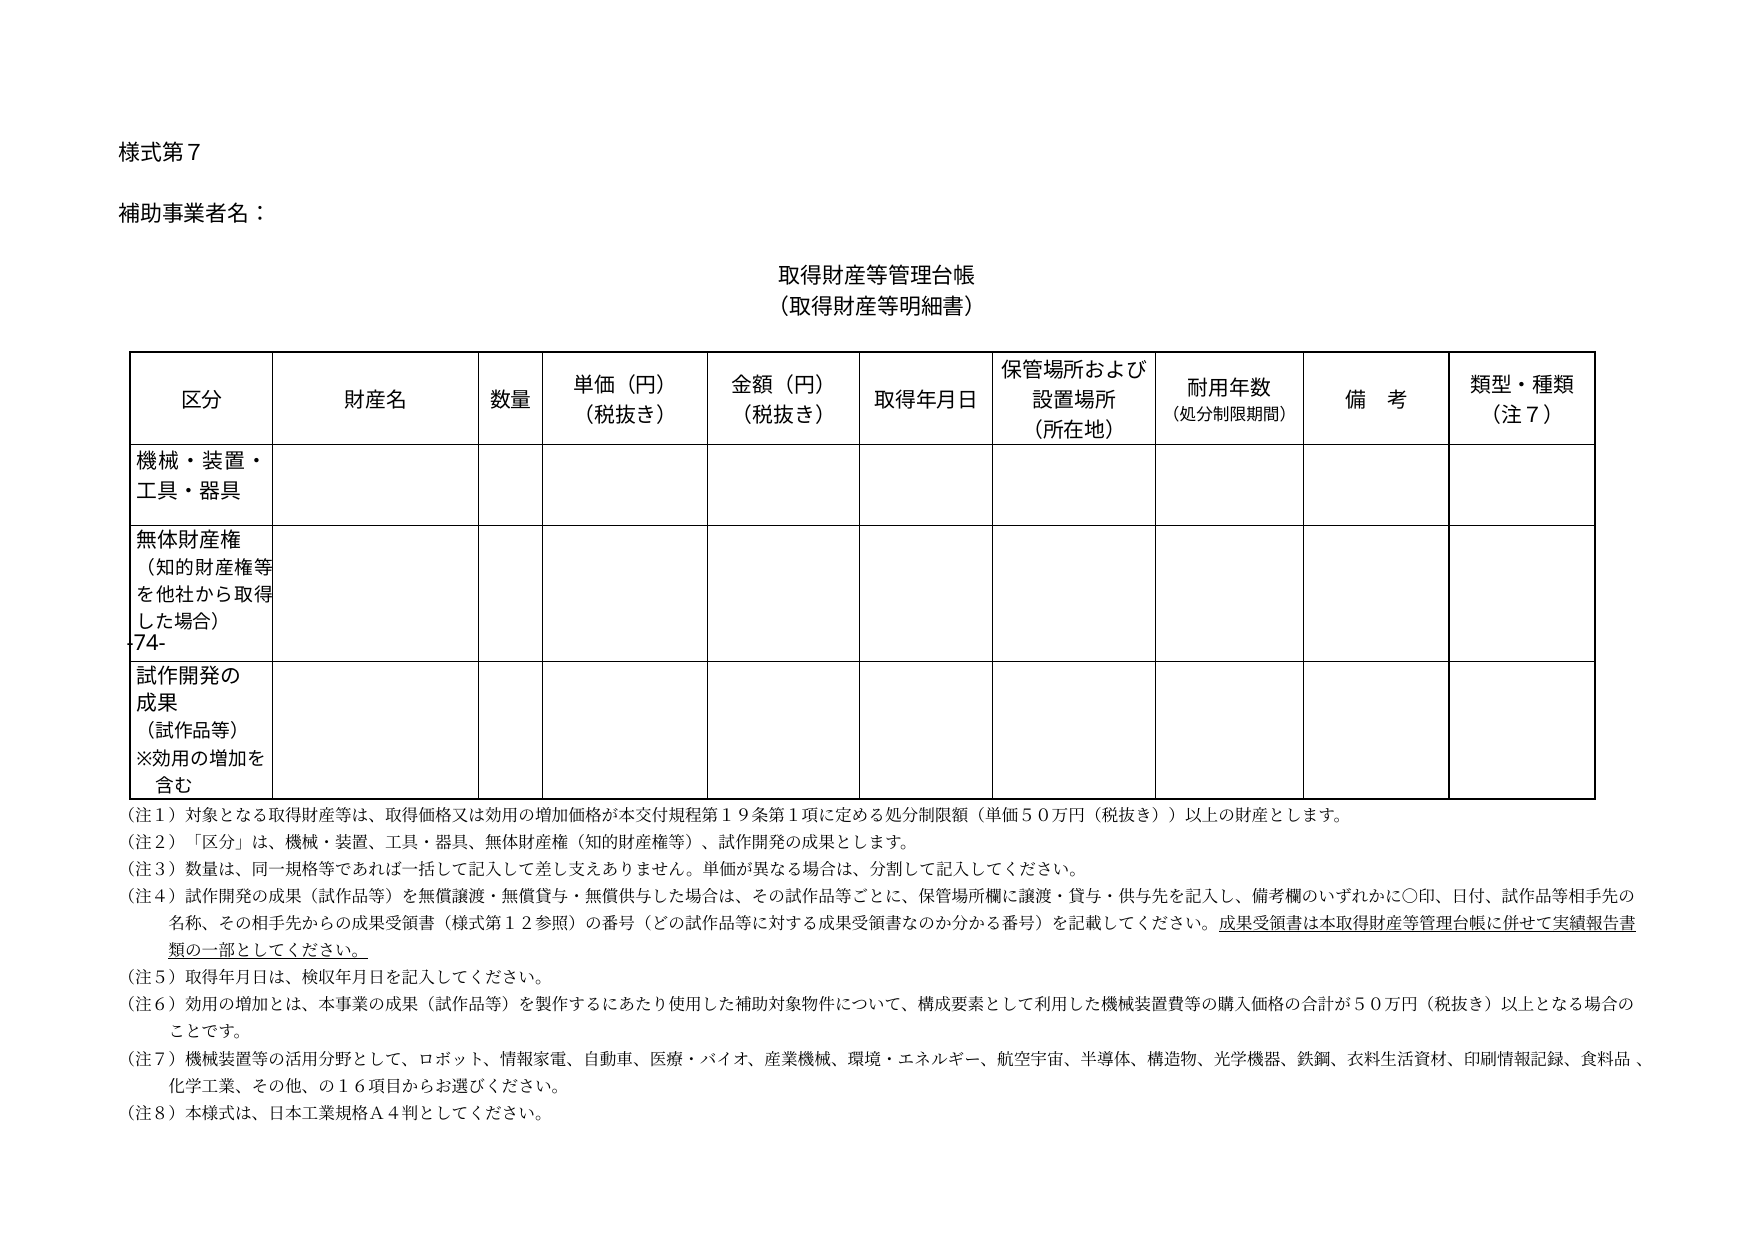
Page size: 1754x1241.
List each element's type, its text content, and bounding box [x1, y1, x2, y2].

text （注４）試作開発の成果（試作品等）を無償譲渡・無償貸与・無償供与した場合は、その試作品等ごとに、保管場所欄に譲渡・貸与・供与先を記入し、備考欄のいずれかに○印、日付、試作品等相手先の名称、その相手先からの成果受領書（様式第１２参照）の番号（どの試作品等に対する成果受領書なのか分かる番号）を記載してください。成果受領書は本取得財産等管理台帳に併せて実績報告書類の一部としてください。 [118, 881, 1636, 962]
table_cell [1156, 526, 1303, 661]
text 様式第７ [118, 135, 1636, 166]
table_header 類型・種類 （注７） [1450, 353, 1594, 443]
table_header 数量 [479, 353, 542, 443]
text （注５）取得年月日は、検収年月日を記入してください。 [118, 962, 1636, 989]
table_cell 試作開発の 成果 （試作品等） ※効用の増加を含む [131, 662, 272, 797]
text 補助事業者名： [118, 196, 1636, 228]
table_cell 無体財産権 （知的財産権等を他社から取得した場合） [131, 526, 272, 661]
table_cell [1450, 526, 1594, 661]
table_header 区分 [131, 353, 272, 443]
table_header 単価（円） （税抜き） [543, 353, 707, 443]
text （注３）数量は、同一規格等であれば一括して記入して差し支えありません。単価が異なる場合は、分割して記入してください。 [118, 854, 1636, 881]
table_cell [1304, 526, 1448, 661]
table_header 金額（円） （税抜き） [708, 353, 859, 443]
table_cell [1450, 662, 1594, 797]
table_cell [1156, 445, 1303, 524]
table_cell [543, 445, 707, 524]
table_cell [708, 445, 859, 524]
table_cell [273, 445, 478, 524]
table_cell [479, 526, 542, 661]
text （注８）本様式は、日本工業規格Ａ４判としてください。 [118, 1097, 1636, 1124]
table_header 耐用年数 （処分制限期間） [1156, 353, 1303, 443]
text （注７）機械装置等の活用分野として、ロボット、情報家電、自動車、医療・バイオ、産業機械、環境・エネルギー、航空宇宙、半導体、構造物、光学機器、鉄鋼、衣料生活資材、印刷情報記録、食料品、化学工業、その他、の１６項目からお選びください。 [118, 1043, 1636, 1097]
text 取得財産等管理台帳 [118, 258, 1636, 289]
table_cell [993, 445, 1155, 524]
table_cell [993, 526, 1155, 661]
table_cell [273, 526, 478, 661]
table_cell [1304, 445, 1448, 524]
table_cell [993, 662, 1155, 797]
table_cell [479, 662, 542, 797]
text （注１）対象となる取得財産等は、取得価格又は効用の増加価格が本交付規程第１９条第１項に定める処分制限額（単価５０万円（税抜き））以上の財産とします。 [118, 799, 1636, 827]
table_cell 機械・装置・工具・器具 [131, 445, 272, 524]
table_header 取得年月日 [860, 353, 992, 443]
table_cell [1304, 662, 1448, 797]
table_cell [543, 662, 707, 797]
table_cell [273, 662, 478, 797]
table_header 保管場所および 設置場所 （所在地） [993, 353, 1155, 443]
text （注６）効用の増加とは、本事業の成果（試作品等）を製作するにあたり使用した補助対象物件について、構成要素として利用した機械装置費等の購入価格の合計が５０万円（税抜き）以上となる場合のことです。 [118, 989, 1636, 1043]
table_header 備 考 [1304, 353, 1448, 443]
table_cell [860, 526, 992, 661]
table_cell [543, 526, 707, 661]
table_cell [479, 445, 542, 524]
table_cell [860, 662, 992, 797]
table_cell [708, 662, 859, 797]
table_cell [708, 526, 859, 661]
text （注２）「区分」は、機械・装置、工具・器具、無体財産権（知的財産権等）、試作開発の成果とします。 [118, 827, 1636, 854]
table_cell [860, 445, 992, 524]
table_header 財産名 [273, 353, 478, 443]
table_cell [1450, 445, 1594, 524]
text （取得財産等明細書） [118, 289, 1636, 321]
table_cell [1156, 662, 1303, 797]
